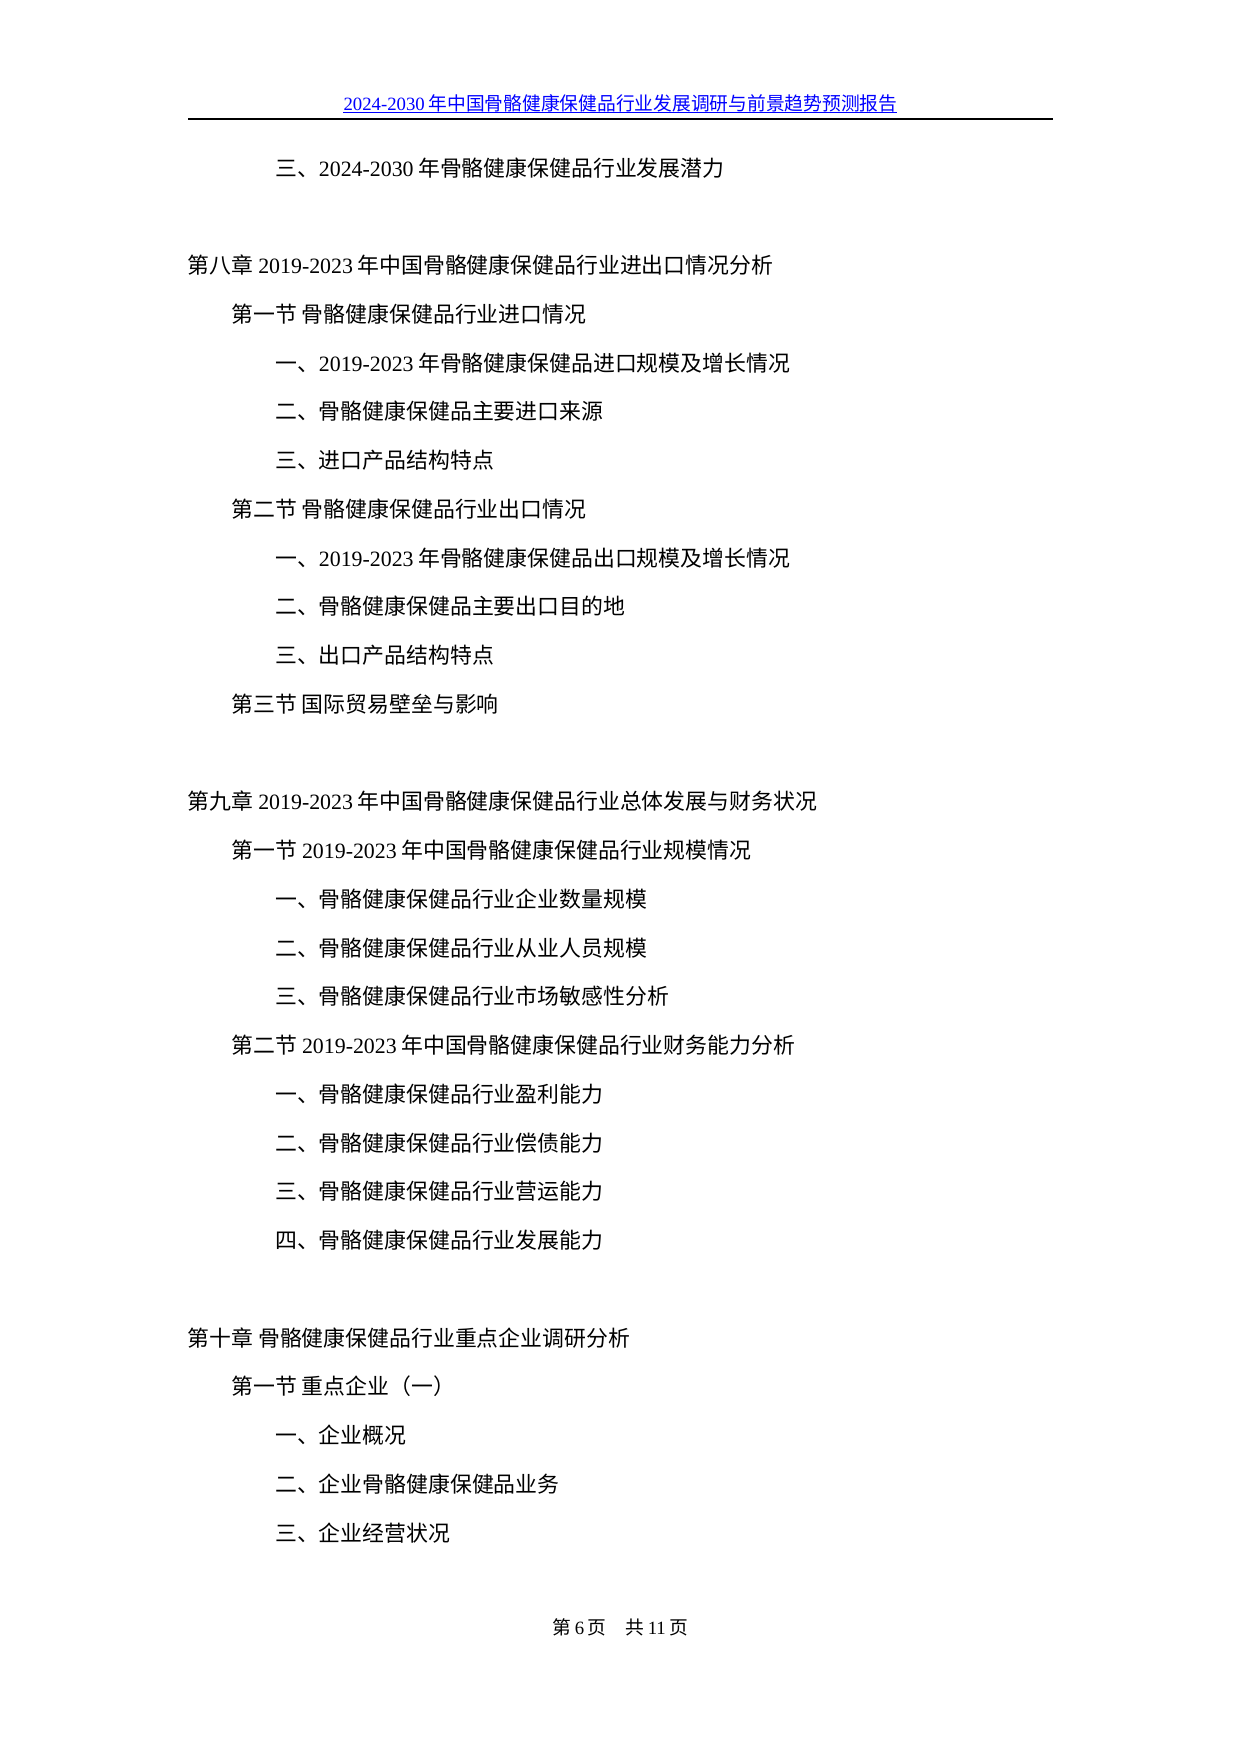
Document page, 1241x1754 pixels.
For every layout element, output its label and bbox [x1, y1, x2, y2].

text [187, 150, 1053, 1548]
